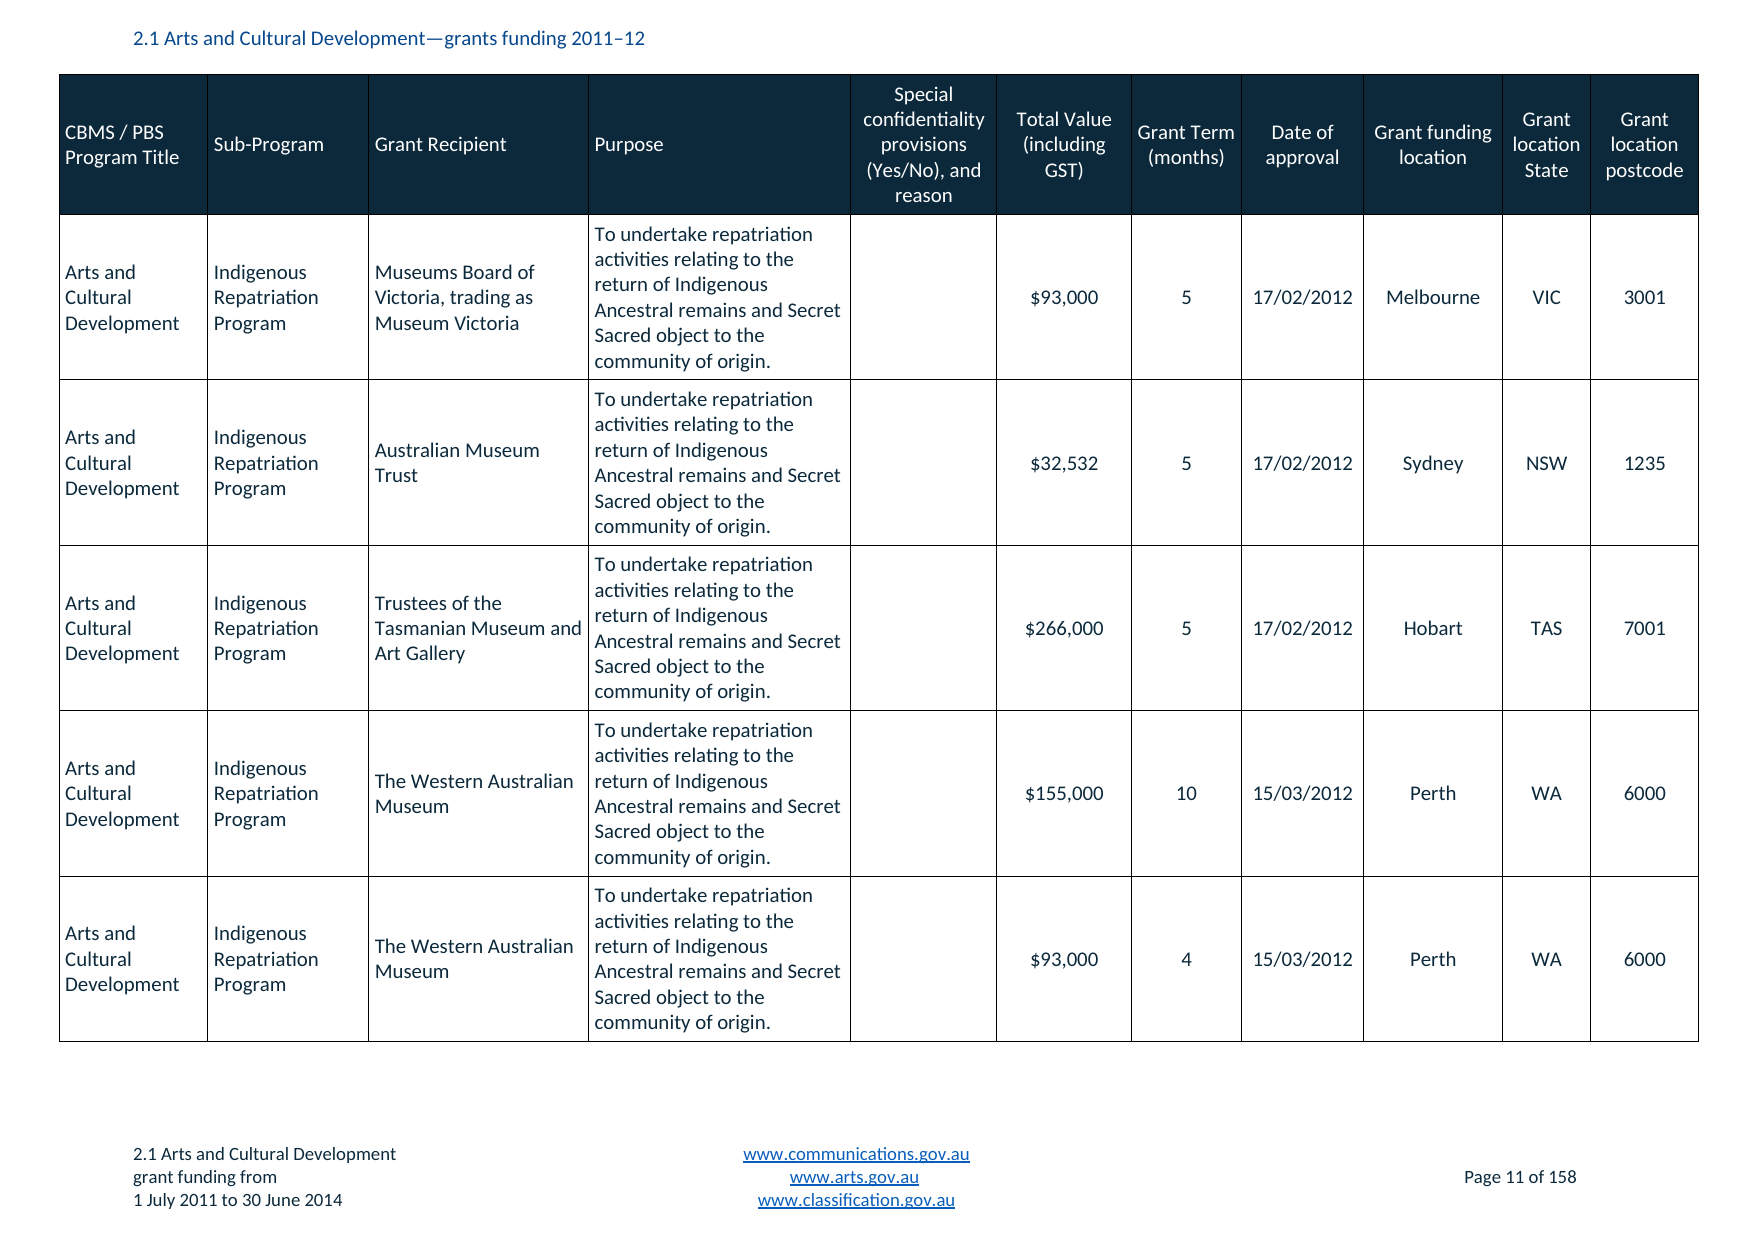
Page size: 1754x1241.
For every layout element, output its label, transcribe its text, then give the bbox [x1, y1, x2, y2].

table_cell 6000 [1591, 711, 1698, 876]
table_cell 1235 [1591, 380, 1698, 545]
table_cell Hobart [1364, 546, 1502, 710]
table_cell Indigenous Repatriation Program [208, 380, 368, 545]
table_header CBMS / PBS Program Title [60, 75, 207, 214]
table_cell 17/02/2012 [1242, 380, 1363, 545]
table_cell Indigenous Repatriation Program [208, 215, 368, 379]
table_cell To undertake repatriation activities relating to the return of Indigenous Ancestral remains and Secret Sacred object to the community of origin. [589, 711, 850, 876]
table_cell To undertake repatriation activities relating to the return of Indigenous Ancestral remains and Secret Sacred object to the community of origin. [589, 877, 850, 1041]
table_cell Perth [1364, 711, 1502, 876]
table_cell Perth [1364, 877, 1502, 1041]
table_header Grant funding location [1364, 75, 1502, 214]
table_cell [851, 877, 996, 1041]
table_cell $93,000 [997, 215, 1131, 379]
table_cell Arts and Cultural Development [60, 711, 207, 876]
table_cell To undertake repatriation activities relating to the return of Indigenous Ancestral remains and Secret Sacred object to the community of origin. [589, 380, 850, 545]
table_cell Museums Board of Victoria, trading as Museum Victoria [369, 215, 588, 379]
table_cell Indigenous Repatriation Program [208, 546, 368, 710]
table_cell TAS [1503, 546, 1590, 710]
table_header Purpose [589, 75, 850, 214]
table_cell 17/02/2012 [1242, 546, 1363, 710]
table_cell 10 [1132, 711, 1241, 876]
table_cell [851, 546, 996, 710]
table_cell 15/03/2012 [1242, 877, 1363, 1041]
table_cell Sydney [1364, 380, 1502, 545]
table_cell 5 [1132, 215, 1241, 379]
table_cell [851, 380, 996, 545]
table_cell Arts and Cultural Development [60, 877, 207, 1041]
table_header Grant Recipient [369, 75, 588, 214]
table_cell 7001 [1591, 546, 1698, 710]
table_cell To undertake repatriation activities relating to the return of Indigenous Ancestral remains and Secret Sacred object to the community of origin. [589, 215, 850, 379]
table_cell 5 [1132, 380, 1241, 545]
table_cell [851, 215, 996, 379]
table_cell To undertake repatriation activities relating to the return of Indigenous Ancestral remains and Secret Sacred object to the community of origin. [589, 546, 850, 710]
table_cell The Western Australian Museum [369, 877, 588, 1041]
table_cell Arts and Cultural Development [60, 380, 207, 545]
table_cell 3001 [1591, 215, 1698, 379]
table_cell 15/03/2012 [1242, 711, 1363, 876]
table_cell $155,000 [997, 711, 1131, 876]
table_cell $32,532 [997, 380, 1131, 545]
table_cell 17/02/2012 [1242, 215, 1363, 379]
table_header Grant location State [1503, 75, 1590, 214]
table_cell $93,000 [997, 877, 1131, 1041]
table_header Total Value (including GST) [997, 75, 1131, 214]
table_header Grant Term (months) [1132, 75, 1241, 214]
table_cell Melbourne [1364, 215, 1502, 379]
table_cell WA [1503, 711, 1590, 876]
table_cell 5 [1132, 546, 1241, 710]
table_cell Arts and Cultural Development [60, 215, 207, 379]
table_header Sub-Program [208, 75, 368, 214]
table_cell The Western Australian Museum [369, 711, 588, 876]
table_header Grant location postcode [1591, 75, 1698, 214]
table_cell WA [1503, 877, 1590, 1041]
table_cell Trustees of the Tasmanian Museum and Art Gallery [369, 546, 588, 710]
table_cell Arts and Cultural Development [60, 546, 207, 710]
table_cell 4 [1132, 877, 1241, 1041]
table_header Special confidentiality provisions (Yes/No), and reason [851, 75, 996, 214]
table_cell [851, 711, 996, 876]
table_header Date of approval [1242, 75, 1363, 214]
table_cell Indigenous Repatriation Program [208, 877, 368, 1041]
table_cell VIC [1503, 215, 1590, 379]
table_cell Indigenous Repatriation Program [208, 711, 368, 876]
table_cell Australian Museum Trust [369, 380, 588, 545]
table_cell NSW [1503, 380, 1590, 545]
table_cell $266,000 [997, 546, 1131, 710]
table_cell 6000 [1591, 877, 1698, 1041]
